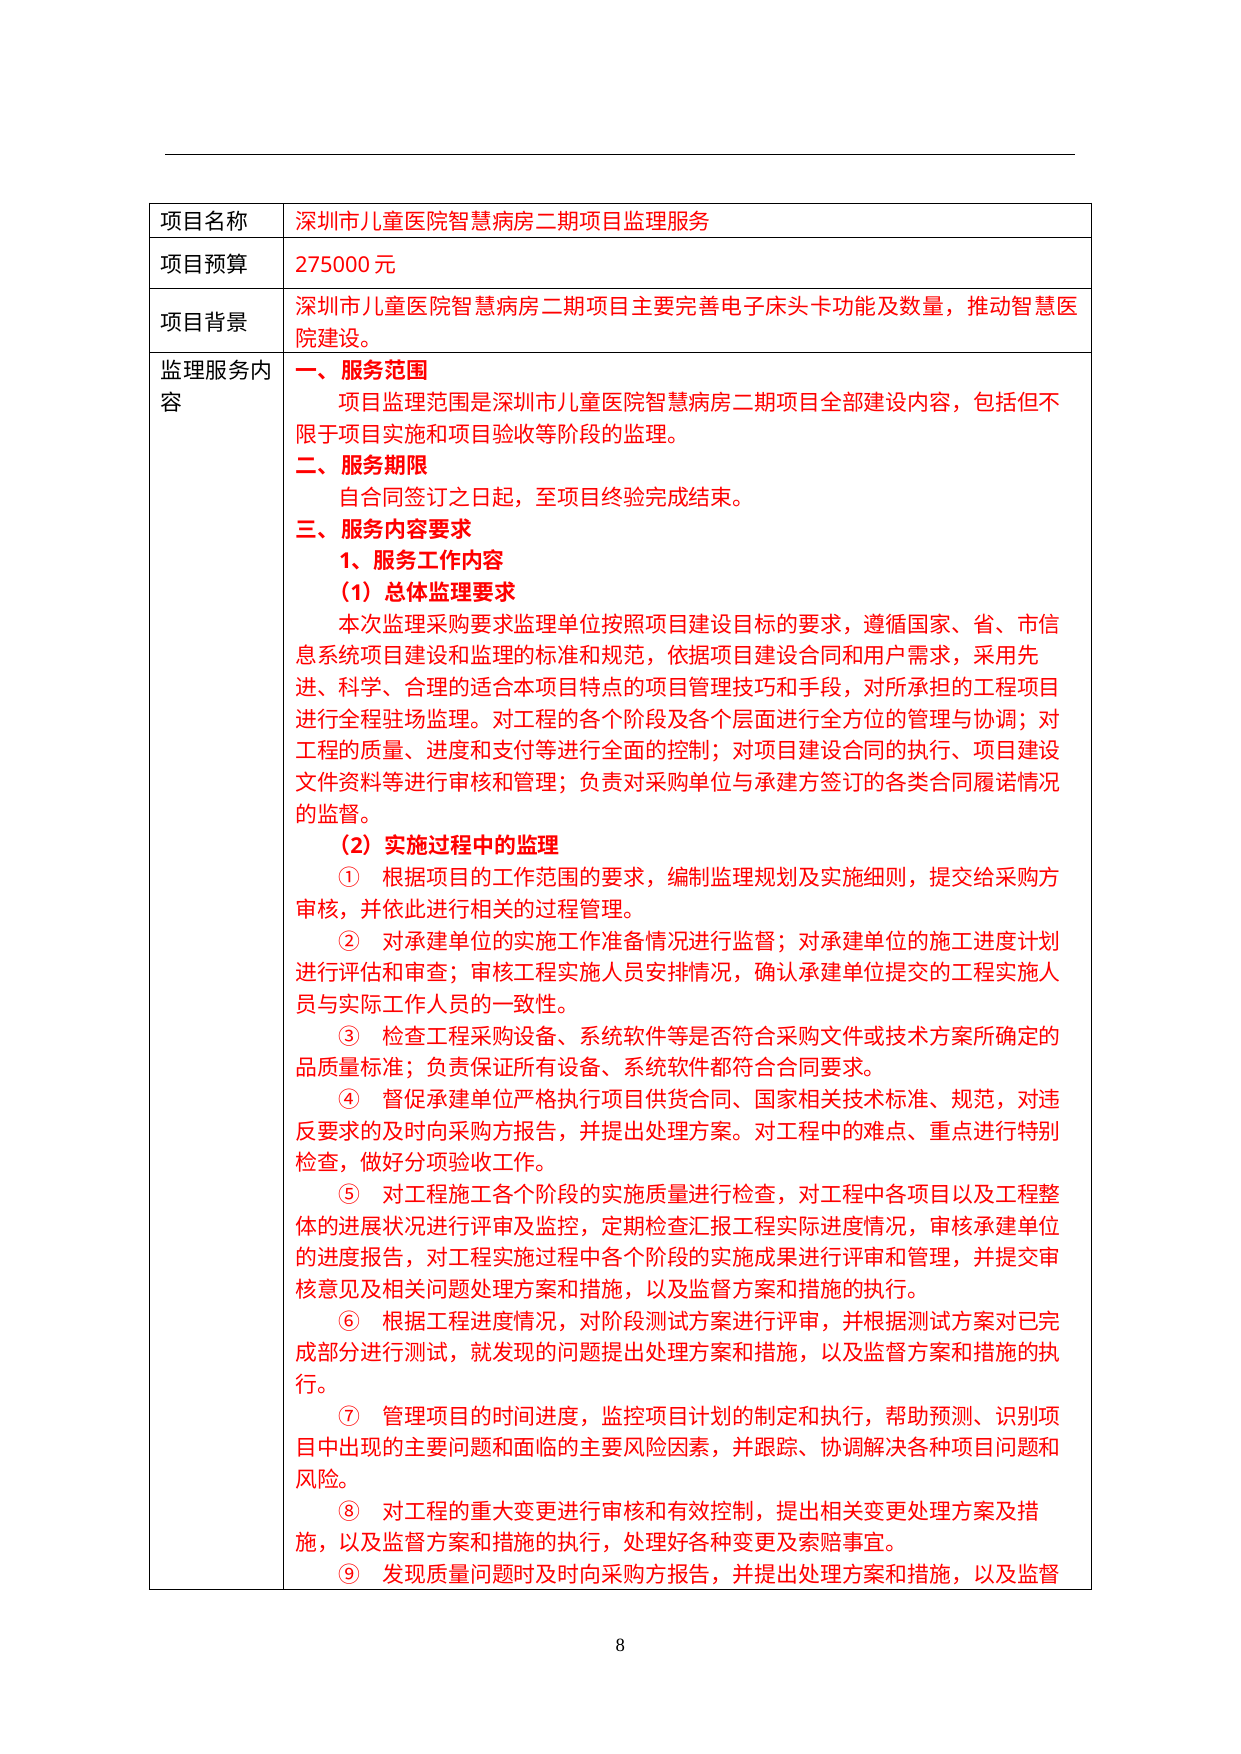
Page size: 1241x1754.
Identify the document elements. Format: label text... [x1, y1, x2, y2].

table_cell 深圳市儿童医院智慧病房二期项目主要完善电子床头卡功能及数量，推动智慧医院建设。 [284, 289, 1091, 352]
table_cell 监理服务内容 [150, 353, 283, 1589]
table_cell 275000元 [284, 238, 1091, 288]
table_header 项目名称 [150, 204, 283, 237]
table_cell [284, 353, 1091, 1589]
table_cell 项目预算 [150, 238, 283, 288]
table_header 深圳市儿童医院智慧病房二期项目监理服务 [284, 204, 1091, 237]
table_cell 项目背景 [150, 289, 283, 352]
